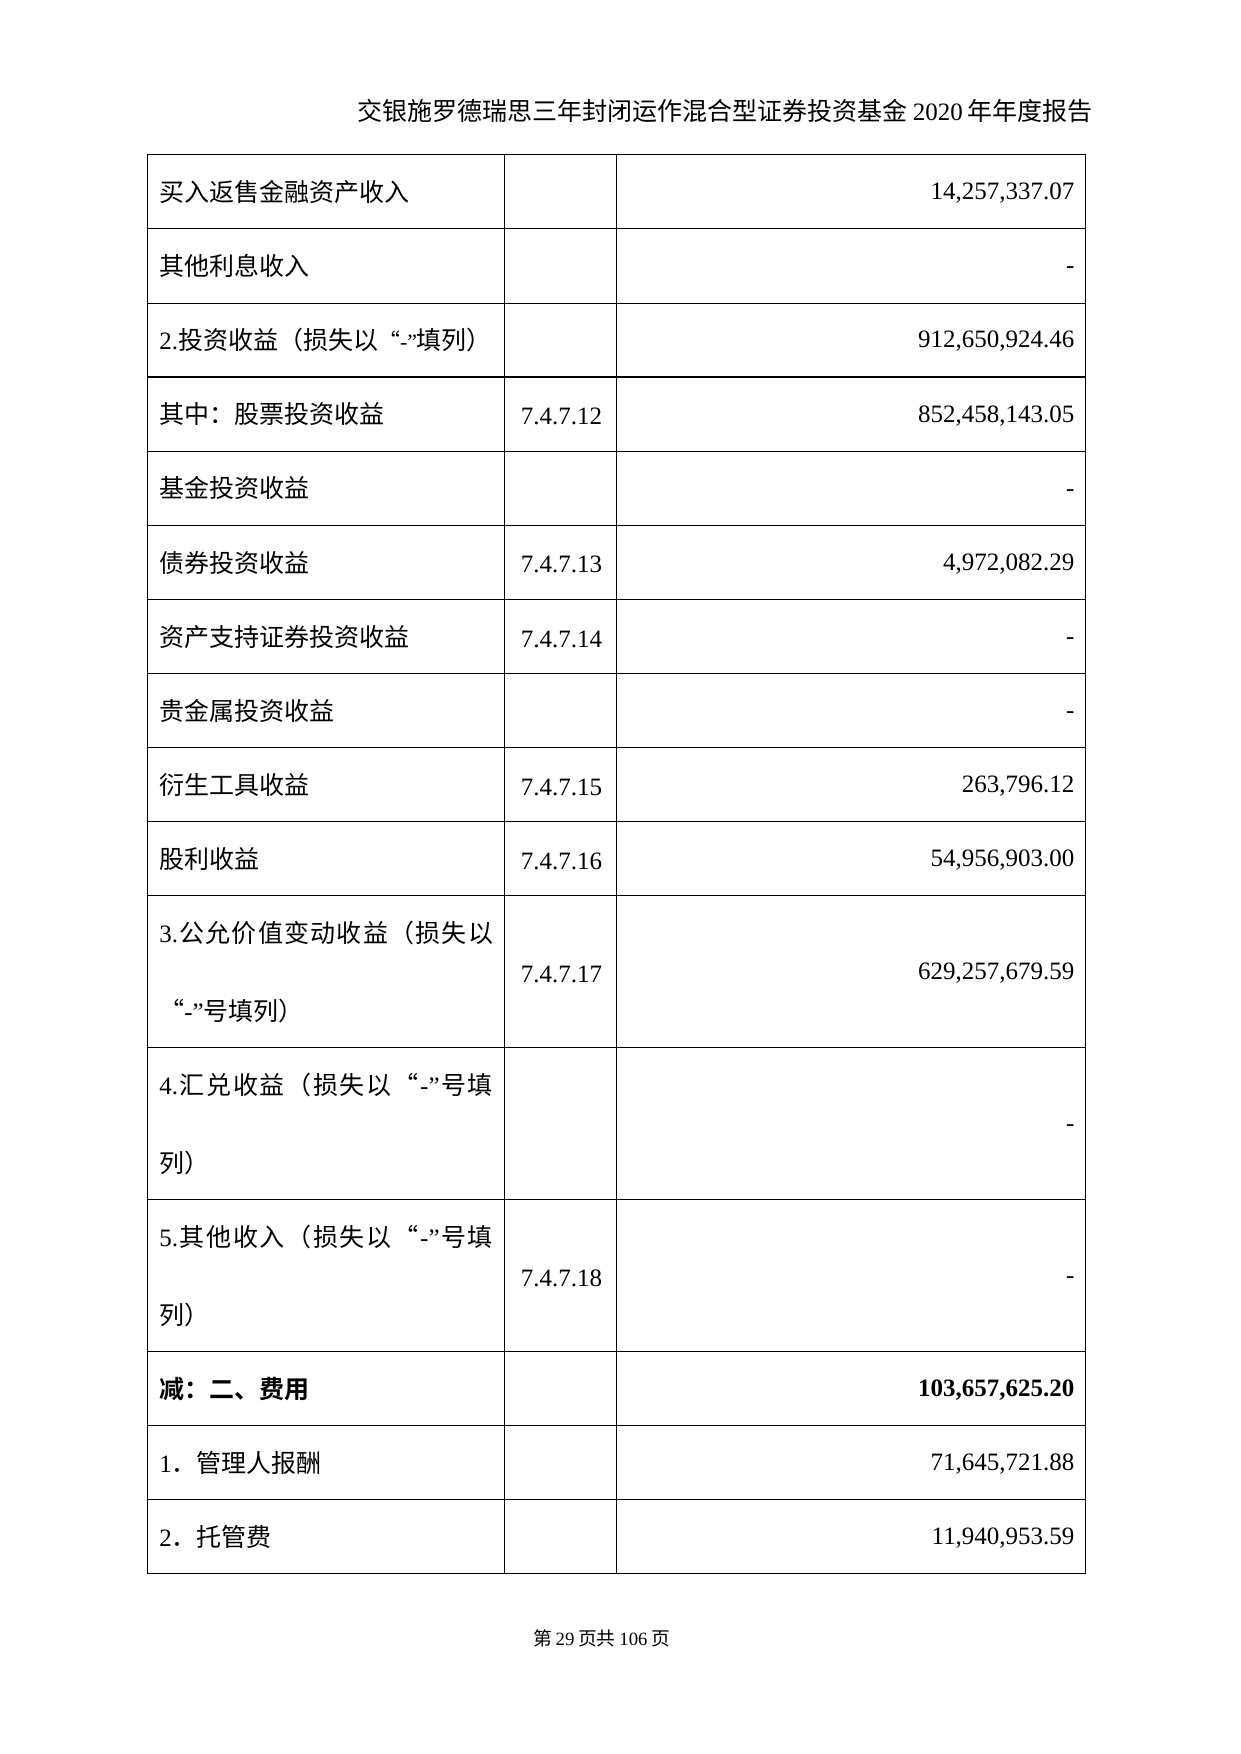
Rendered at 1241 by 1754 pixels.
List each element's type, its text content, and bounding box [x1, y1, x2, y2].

table_cell 7.4.7.17 [505, 896, 616, 1047]
table_cell [505, 304, 616, 376]
table_cell 7.4.7.18 [505, 1200, 616, 1351]
table_cell - [617, 229, 1085, 302]
table_cell 2．托管费 [148, 1500, 504, 1573]
table_cell [505, 1048, 616, 1199]
table_cell 1．管理人报酬 [148, 1426, 504, 1499]
table_cell [505, 674, 616, 747]
table_cell 股利收益 [148, 822, 504, 895]
table_cell 资产支持证券投资收益 [148, 600, 504, 673]
table_cell 7.4.7.14 [505, 600, 616, 673]
table_cell 减：二、费用 [148, 1352, 504, 1425]
table_cell 基金投资收益 [148, 452, 504, 524]
table_cell 7.4.7.12 [505, 378, 616, 451]
table_cell 11,940,953.59 [617, 1500, 1085, 1573]
table_cell [505, 1426, 616, 1499]
table_cell [505, 452, 616, 524]
table_cell 7.4.7.16 [505, 822, 616, 895]
table_cell 4.汇兑收益（损失以“-”号填列） [148, 1048, 504, 1199]
table_cell - [617, 1200, 1085, 1351]
table_cell - [617, 674, 1085, 747]
table_cell 衍生工具收益 [148, 748, 504, 821]
table_cell 7.4.7.15 [505, 748, 616, 821]
table_cell 买入返售金融资产收入 [148, 155, 504, 228]
table_cell [505, 229, 616, 302]
table_cell 629,257,679.59 [617, 896, 1085, 1047]
table_cell - [617, 600, 1085, 673]
table_cell [505, 1500, 616, 1573]
table_cell 2.投资收益（损失以“-”填列） [148, 304, 504, 376]
table_cell 14,257,337.07 [617, 155, 1085, 228]
table_cell [505, 1352, 616, 1425]
table_cell 4,972,082.29 [617, 526, 1085, 599]
table_cell 3.公允价值变动收益（损失以“-”号填列） [148, 896, 504, 1047]
table_cell 912,650,924.46 [617, 304, 1085, 376]
table_cell - [617, 452, 1085, 524]
table_cell 7.4.7.13 [505, 526, 616, 599]
table_cell 5.其他收入（损失以“-”号填列） [148, 1200, 504, 1351]
table_cell 71,645,721.88 [617, 1426, 1085, 1499]
table_cell 其他利息收入 [148, 229, 504, 302]
table_cell [505, 155, 616, 228]
table_cell - [617, 1048, 1085, 1199]
table_cell 债券投资收益 [148, 526, 504, 599]
table_cell 贵金属投资收益 [148, 674, 504, 747]
table_cell 852,458,143.05 [617, 378, 1085, 451]
table_cell 263,796.12 [617, 748, 1085, 821]
table_cell 其中：股票投资收益 [148, 378, 504, 451]
table_cell 103,657,625.20 [617, 1352, 1085, 1425]
table_cell 54,956,903.00 [617, 822, 1085, 895]
